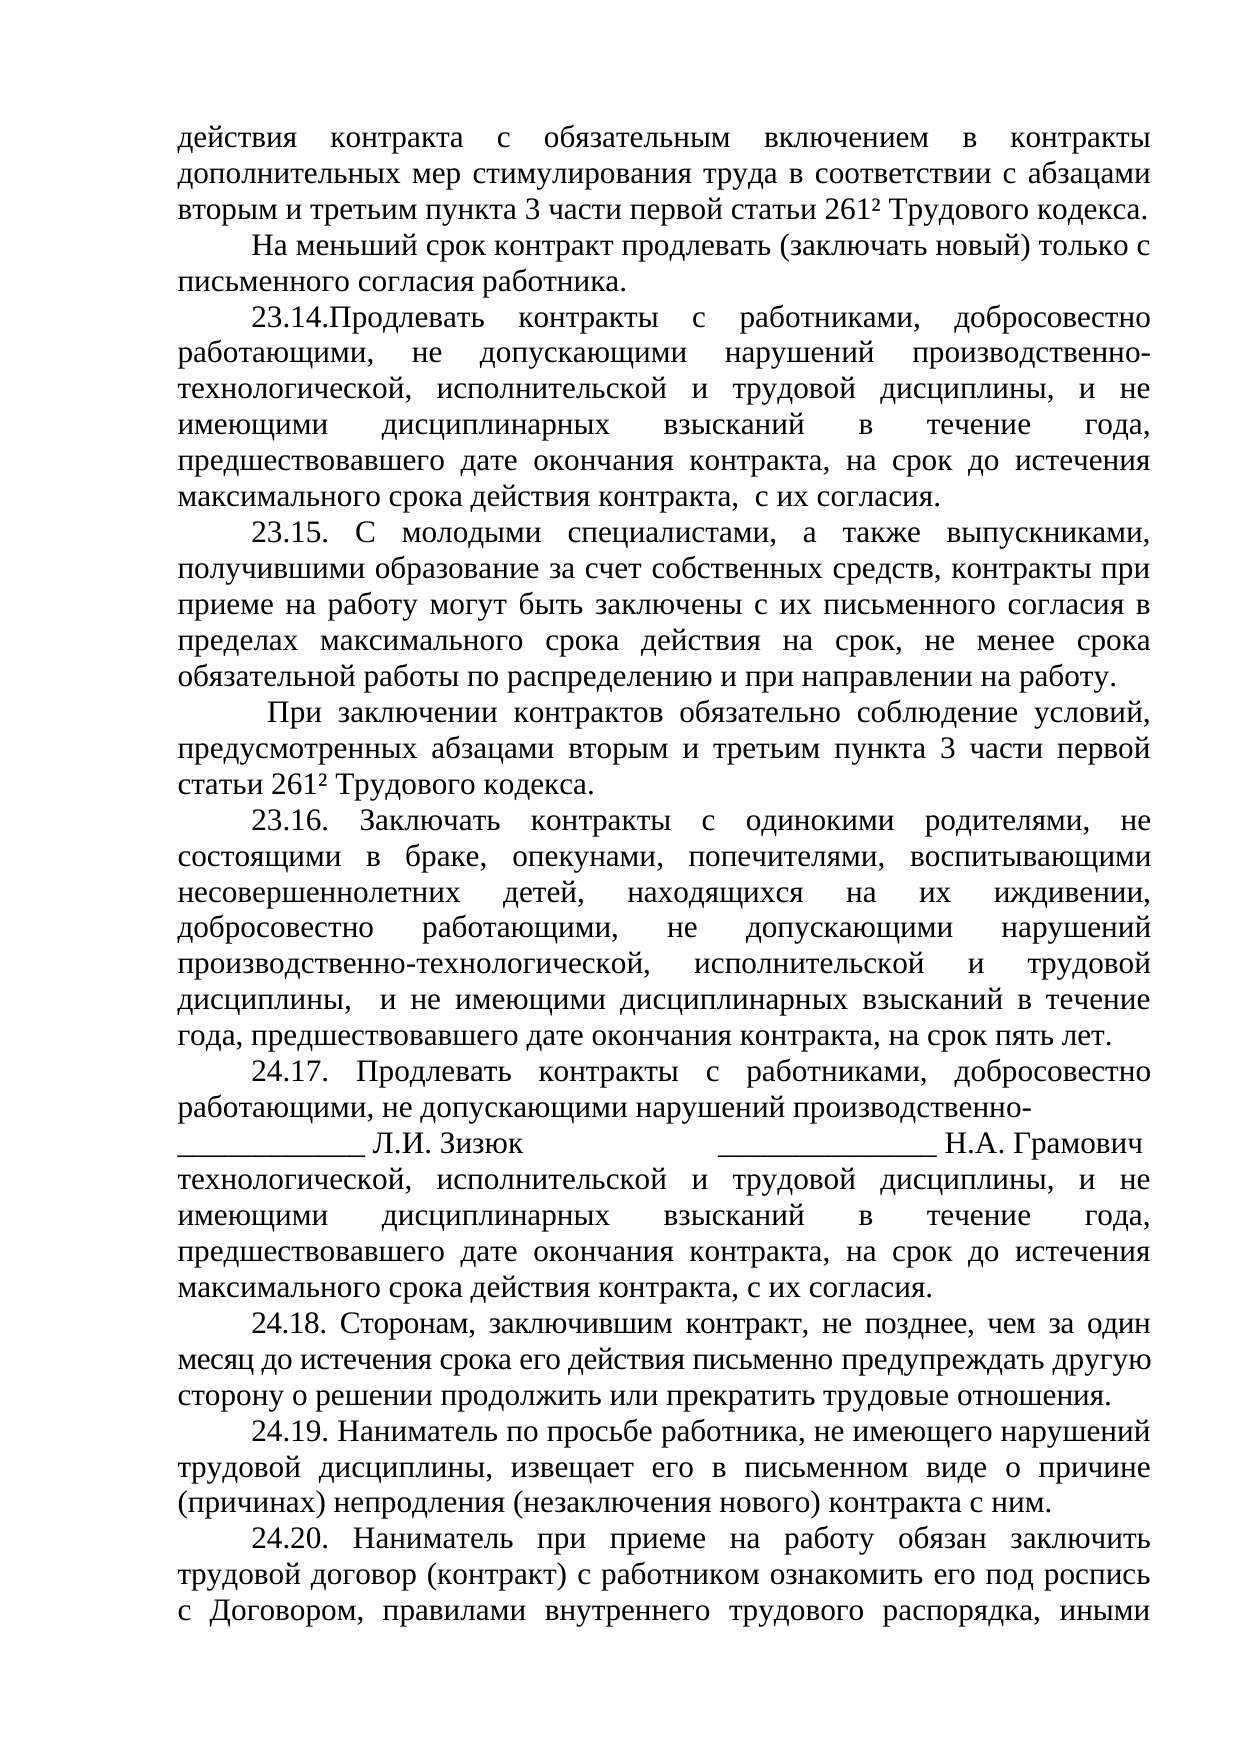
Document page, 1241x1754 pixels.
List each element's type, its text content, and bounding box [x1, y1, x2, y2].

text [177, 1520, 1152, 1627]
text 23.14.Продлевать контракты с работниками, добросовестно работающими, не допускающими нарушений производственно-технологической, исполнительской и трудовой дисциплины, и не имеющими дисциплинарных взысканий в течение года, предшествовавшего дате окончания контракта, на срок до истечения максимального срока действия контракта, с их согласия. [177, 298, 1152, 513]
text ____________ Л.И. Зизюк ______________ Н.А. Грамович [177, 1124, 1152, 1160]
text 23.15. С молодыми специалистами, а также выпускниками, получившими образование за счет собственных средств, контракты при приеме на работу могут быть заключены с их письменного согласия в пределах максимального срока действия на срок, не менее срока обязательной работы по распределению и при направлении на работу. [177, 513, 1152, 693]
text На меньший срок контракт продлевать (заключать новый) только с письменного согласия работника. [177, 226, 1152, 298]
text 24.18. Сторонам, заключившим контракт, не позднее, чем за один месяц до истечения срока его действия письменно предупреждать другую сторону о решении продолжить или прекратить трудовые отношения. [177, 1304, 1152, 1412]
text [177, 118, 1152, 226]
text 24.17. Продлевать контракты с работниками, добросовестно работающими, не допускающими нарушений производственно- [177, 1052, 1152, 1124]
text 23.16. Заключать контракты с одинокими родителями, не состоящими в браке, опекунами, попечителями, воспитывающими несовершеннолетних детей, находящихся на их иждивении, добросовестно работающими, не допускающими нарушений производственно-технологической, исполнительской и трудовой дисциплины, и не имеющими дисциплинарных взысканий в течение года, предшествовавшего дате окончания контракта, на срок пять лет. [177, 801, 1152, 1052]
text 24.19. Наниматель по просьбе работника, не имеющего нарушений трудовой дисциплины, извещает его в письменном виде о причине (причинах) непродления (незаключения нового) контракта с ним. [177, 1412, 1152, 1520]
text При заключении контрактов обязательно соблюдение условий, предусмотренных абзацами вторым и третьим пункта 3 части первой статьи 261² Трудового кодекса. [177, 693, 1152, 801]
text технологической, исполнительской и трудовой дисциплины, и не имеющими дисциплинарных взысканий в течение года, предшествовавшего дате окончания контракта, на срок до истечения максимального срока действия контракта, с их согласия. [177, 1160, 1152, 1304]
